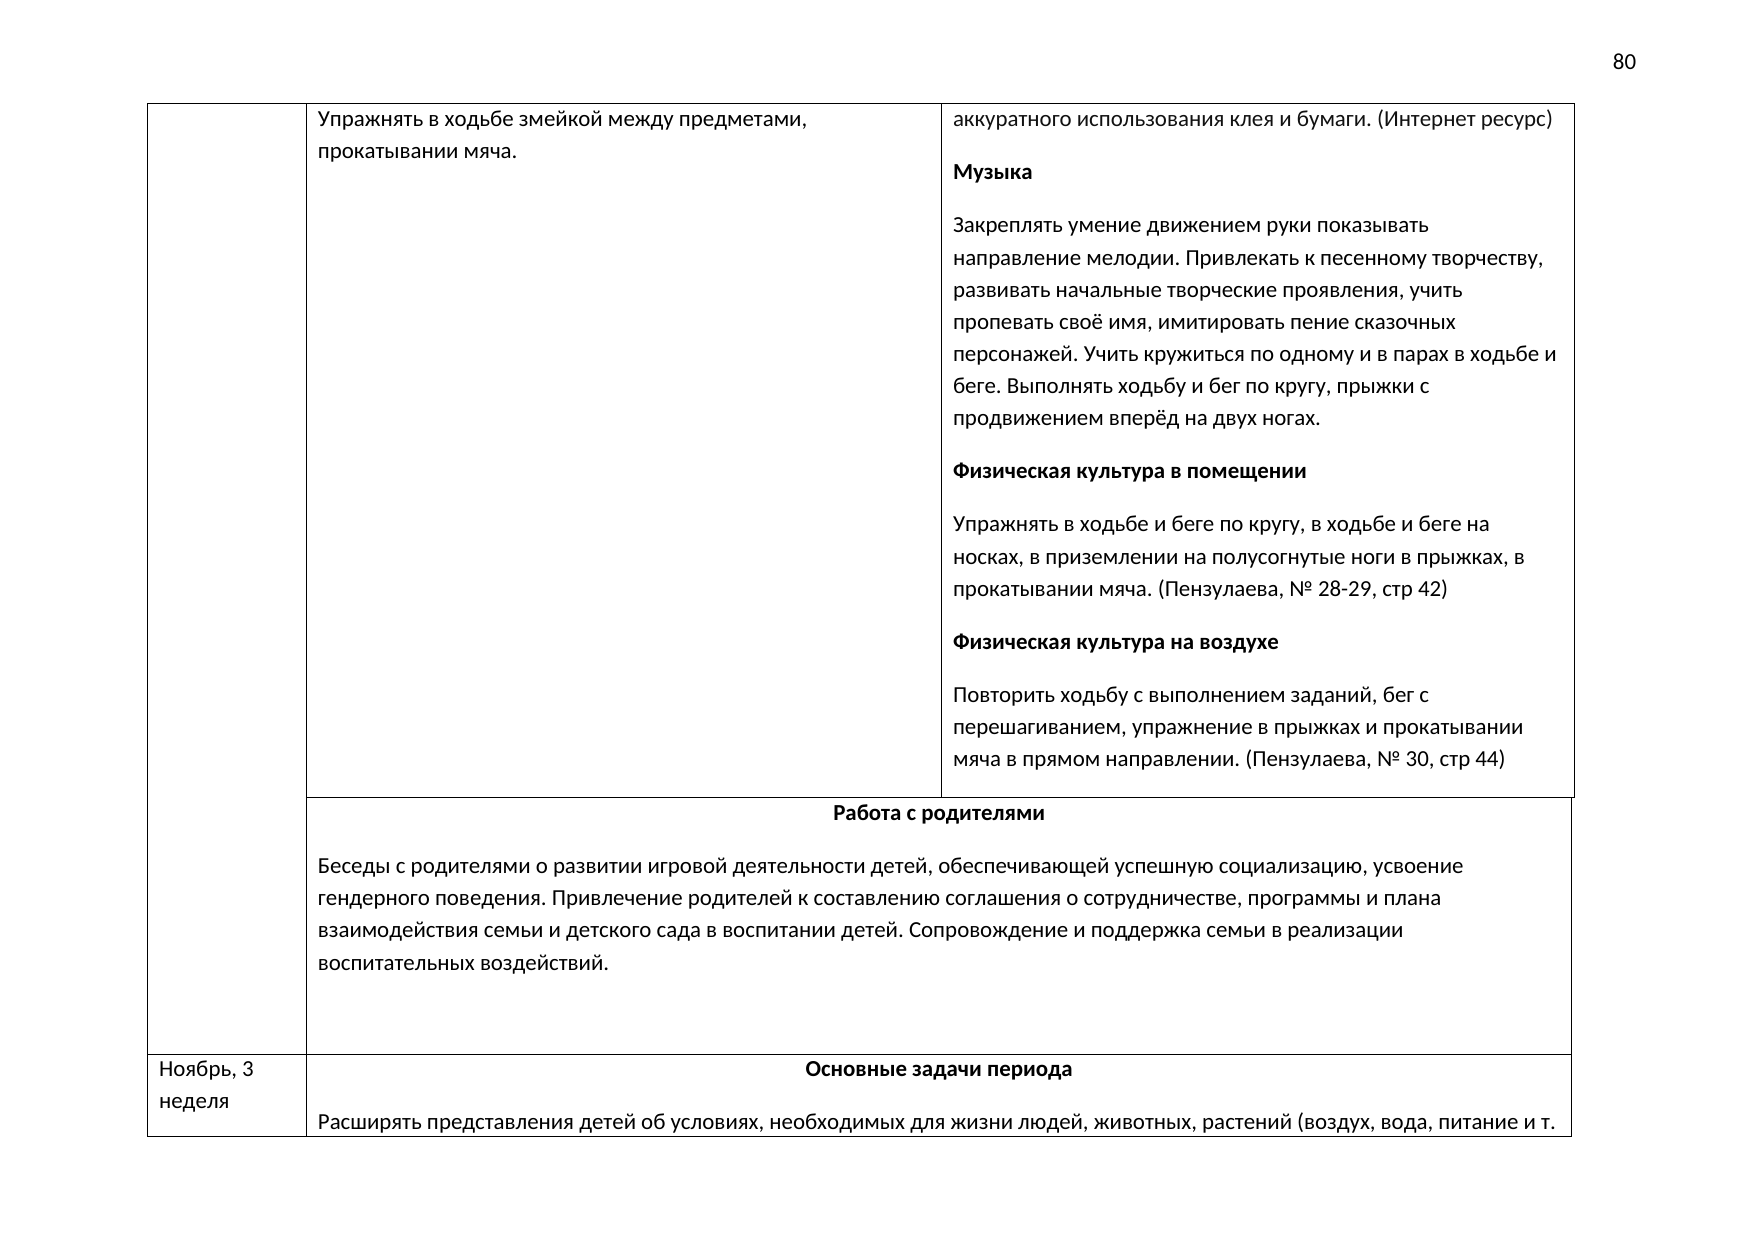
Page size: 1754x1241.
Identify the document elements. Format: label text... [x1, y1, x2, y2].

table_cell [942, 104, 1574, 797]
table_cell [307, 104, 941, 797]
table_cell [148, 1055, 306, 1136]
table_cell Работа с родителями Беседы с родителями о развитии игровой деятельности детей, обеспечивающей успешную социализацию, усвоение гендерного поведения. Привлечение родителей к составлению соглашения о сотрудничестве, программы и плана взаимодействия семьи и детского сада в воспитании детей. Сопровождение и поддержка семьи в реализации воспитательных воздействий. [307, 798, 1571, 1053]
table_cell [307, 1055, 1571, 1136]
